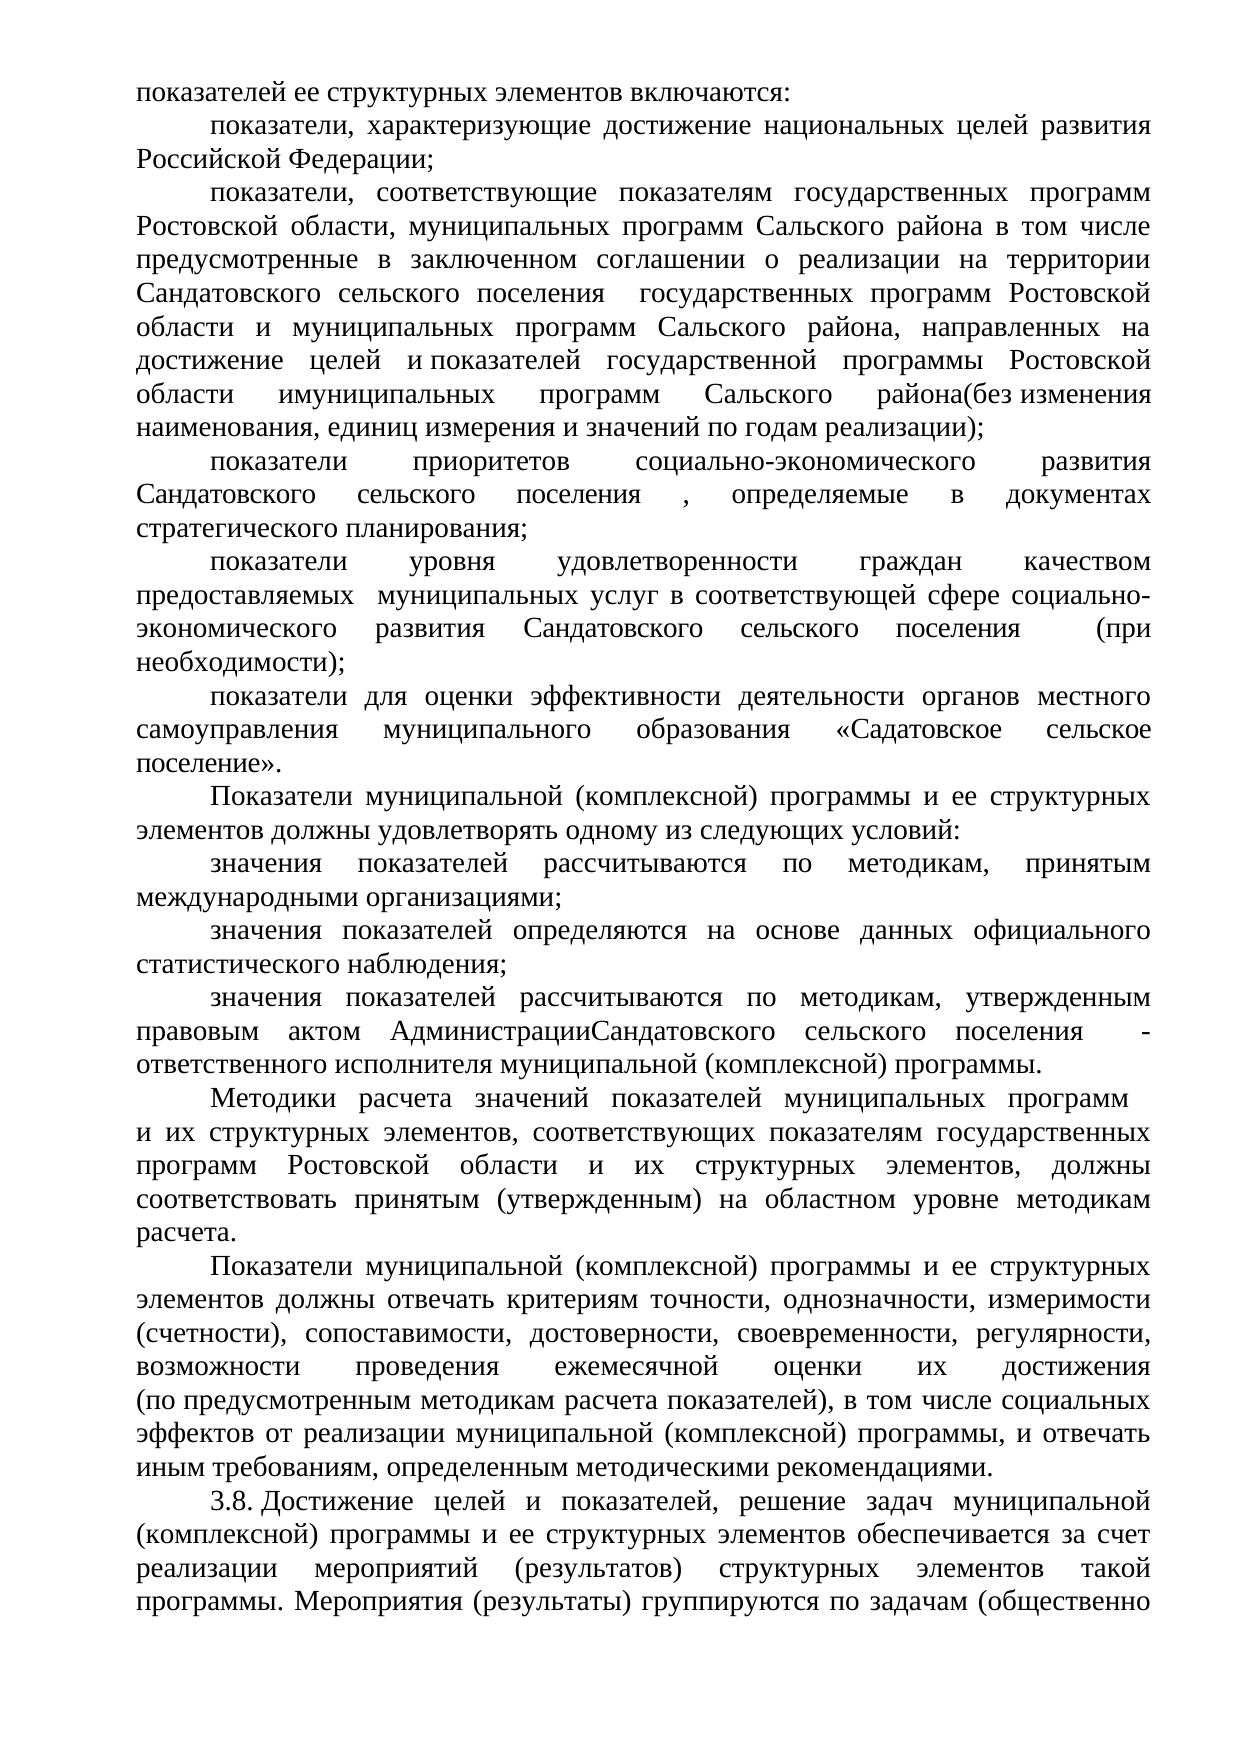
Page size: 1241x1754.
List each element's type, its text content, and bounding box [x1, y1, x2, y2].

text Показатели муниципальной (комплексной) программы и ее структурных элементов должны отвечать критериям точности, однозначности, измеримости (счетности), сопоставимости, достоверности, своевременности, регулярности, возможности проведения ежемесячной оценки их достижения (по предусмотренным методикам расчета показателей), в том числе социальных эффектов от реализации муниципальной (комплексной) программы, и отвечать иным требованиям, определенным методическими рекомендациями. [136, 1248, 1152, 1483]
text значения показателей определяются на основе данных официального статистического наблюдения; [136, 912, 1152, 979]
text показатели, соответствующие показателям государственных программ Ростовской области, муниципальных программ Сальского района в том числе предусмотренные в заключенном соглашении о реализации на территории Сандатовского сельского поселения государственных программ Ростовской области и муниципальных программ Сальского района, направленных на достижение целей и показателей государственной программы Ростовской области имуниципальных программ Сальского района(без изменения наименования, единиц измерения и значений по годам реализации); [136, 174, 1152, 443]
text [136, 74, 1152, 107]
text значения показателей рассчитываются по методикам, принятым международными организациями; [136, 845, 1152, 912]
text Показатели муниципальной (комплексной) программы и ее структурных элементов должны удовлетворять одному из следующих условий: [136, 778, 1152, 845]
text значения показателей рассчитываются по методикам, утвержденным правовым актом АдминистрацииСандатовского сельского поселения - ответственного исполнителя муниципальной (комплексной) программы. [136, 979, 1152, 1080]
text показатели приоритетов социально-экономического развития Сандатовского сельского поселения , определяемые в документах стратегического планирования; [136, 443, 1152, 543]
text показатели для оценки эффективности деятельности органов местного самоуправления муниципального образования «Садатовское сельское поселение». [136, 678, 1152, 778]
text Методики расчета значений показателей муниципальных программ и их структурных элементов, соответствующих показателям государственных программ Ростовской области и их структурных элементов, должны соответствовать принятым (утвержденным) на областном уровне методикам расчета. [136, 1080, 1152, 1248]
text показатели, характеризующие достижение национальных целей развития Российской Федерации; [136, 107, 1152, 174]
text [136, 1483, 1152, 1617]
text показатели уровня удовлетворенности граждан качеством предоставляемых муниципальных услуг в соответствующей сфере социально-экономического развития Сандатовского сельского поселения (при необходимости); [136, 543, 1152, 678]
